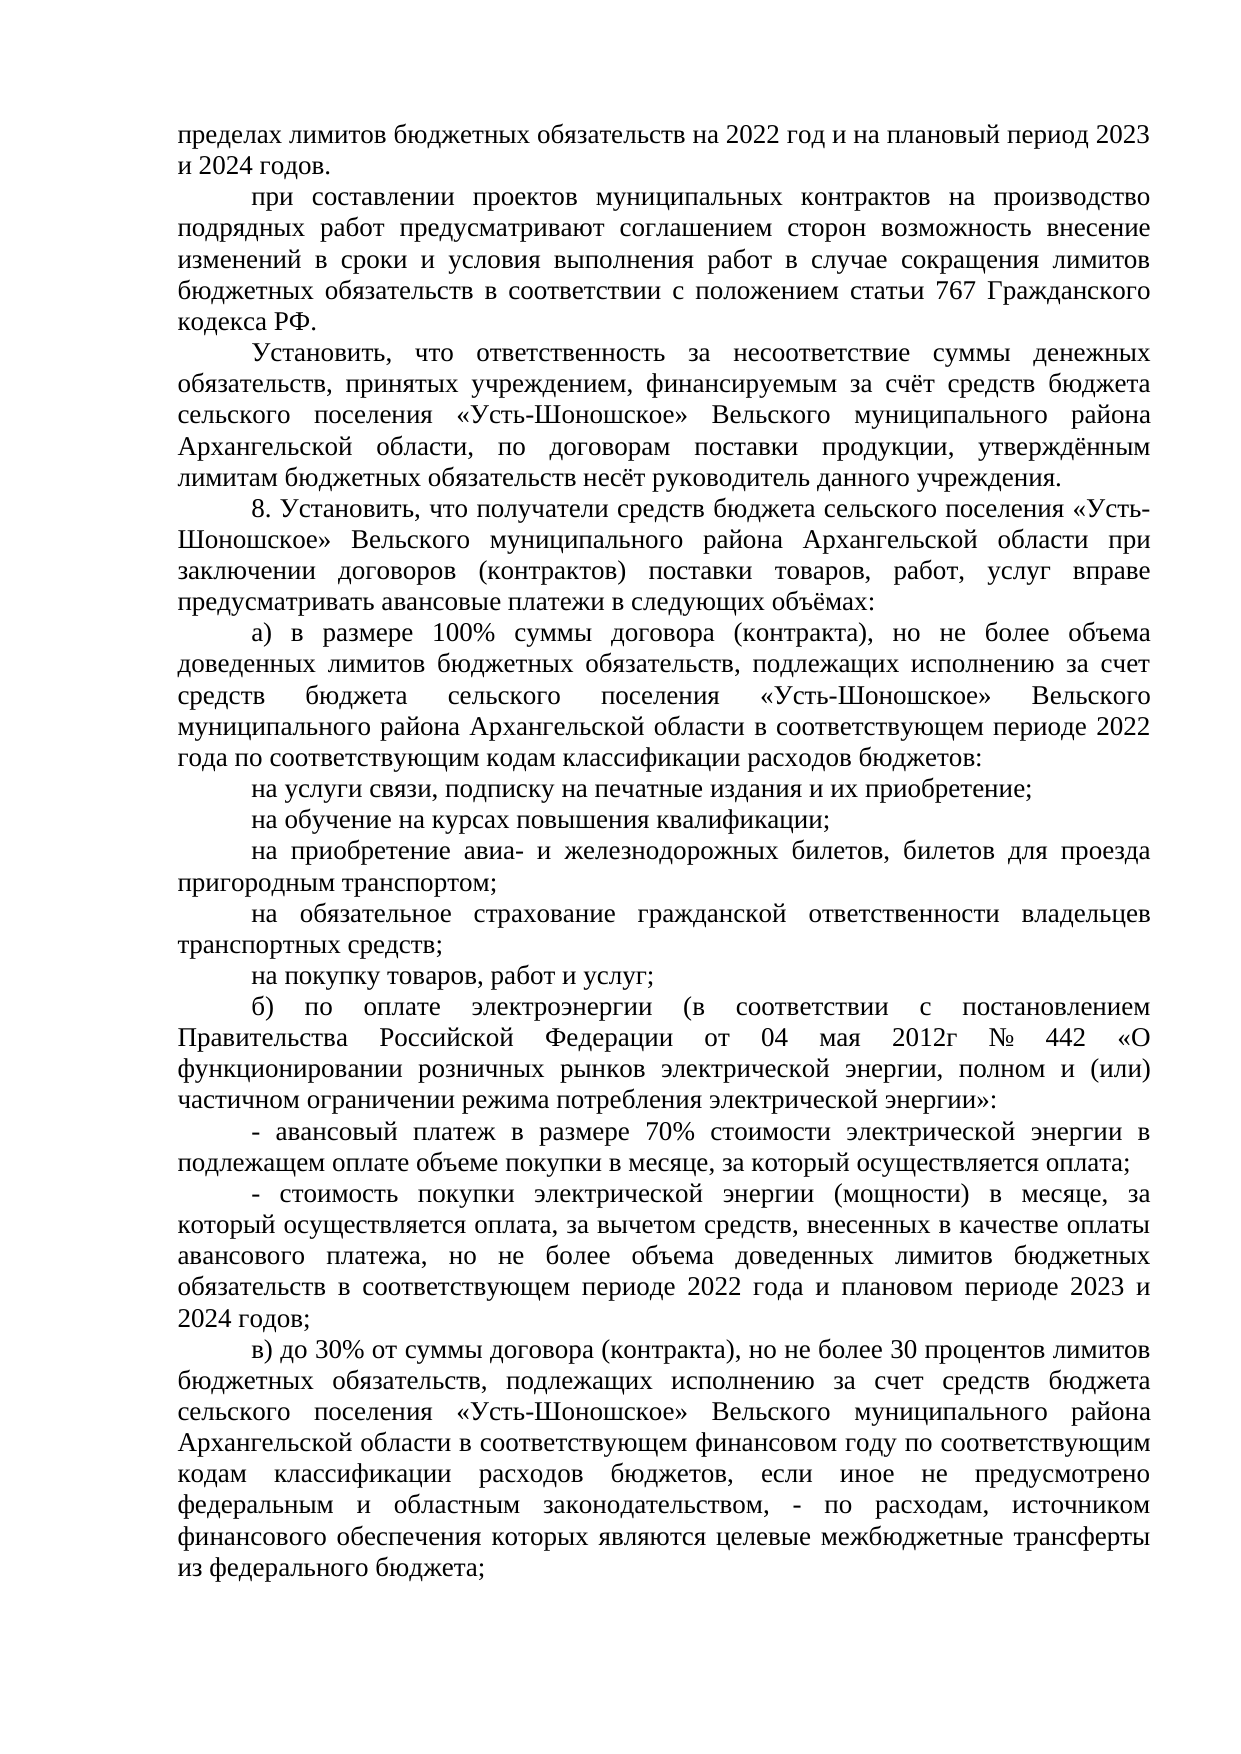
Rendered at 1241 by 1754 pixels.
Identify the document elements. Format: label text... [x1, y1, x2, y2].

text на приобретение авиа- и железнодорожных билетов, билетов для проезда пригородным транспортом; [177, 834, 1152, 897]
text на услуги связи, подписку на печатные издания и их приобретение; [177, 772, 1152, 803]
text б) по оплате электроэнергии (в соответствии с постановлением Правительства Российской Федерации от 04 мая 2012г № 442 «О функционировании розничных рынков электрической энергии, полном и (или) частичном ограничении режима потребления электрической энергии»: [177, 990, 1152, 1115]
text - авансовый платеж в размере 70% стоимости электрической энергии в подлежащем оплате объеме покупки в месяце, за который осуществляется оплата; [177, 1115, 1152, 1177]
text Установить, что ответственность за несоответствие суммы денежных обязательств, принятых учреждением, финансируемым за счёт средств бюджета сельского поселения «Усть-Шоношское» Вельского муниципального района Архангельской области, по договорам поставки продукции, утверждённым лимитам бюджетных обязательств несёт руководитель данного учреждения. [177, 336, 1152, 492]
text на покупку товаров, работ и услуг; [177, 959, 1152, 990]
text а) в размере 100% суммы договора (контракта), но не более объема доведенных лимитов бюджетных обязательств, подлежащих исполнению за счет средств бюджета сельского поселения «Усть-Шоношское» Вельского муниципального района Архангельской области в соответствующем периоде 2022 года по соответствующим кодам классификации расходов бюджетов: [177, 616, 1152, 772]
text при составлении проектов муниципальных контрактов на производство подрядных работ предусматривают соглашением сторон возможность внесение изменений в сроки и условия выполнения работ в случае сокращения лимитов бюджетных обязательств в соответствии с положением статьи 767 Гражданского кодекса РФ. [177, 180, 1152, 336]
text - стоимость покупки электрической энергии (мощности) в месяце, за который осуществляется оплата, за вычетом средств, внесенных в качестве оплаты авансового платежа, но не более объема доведенных лимитов бюджетных обязательств в соответствующем периоде 2022 года и плановом периоде 2023 и 2024 годов; [177, 1177, 1152, 1333]
text в) до 30% от суммы договора (контракта), но не более 30 процентов лимитов бюджетных обязательств, подлежащих исполнению за счет средств бюджета сельского поселения «Усть-Шоношское» Вельского муниципального района Архангельской области в соответствующем финансовом году по соответствующим кодам классификации расходов бюджетов, если иное не предусмотрено федеральным и областным законодательством, - по расходам, источником финансового обеспечения которых являются целевые межбюджетные трансферты из федерального бюджета; [177, 1333, 1152, 1582]
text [177, 118, 1152, 180]
text 8. Установить, что получатели средств бюджета сельского поселения «Усть-Шоношское» Вельского муниципального района Архангельской области при заключении договоров (контрактов) поставки товаров, работ, услуг вправе предусматривать авансовые платежи в следующих объёмах: [177, 492, 1152, 616]
text на обязательное страхование гражданской ответственности владельцев транспортных средств; [177, 897, 1152, 959]
text на обучение на курсах повышения квалификации; [177, 803, 1152, 834]
